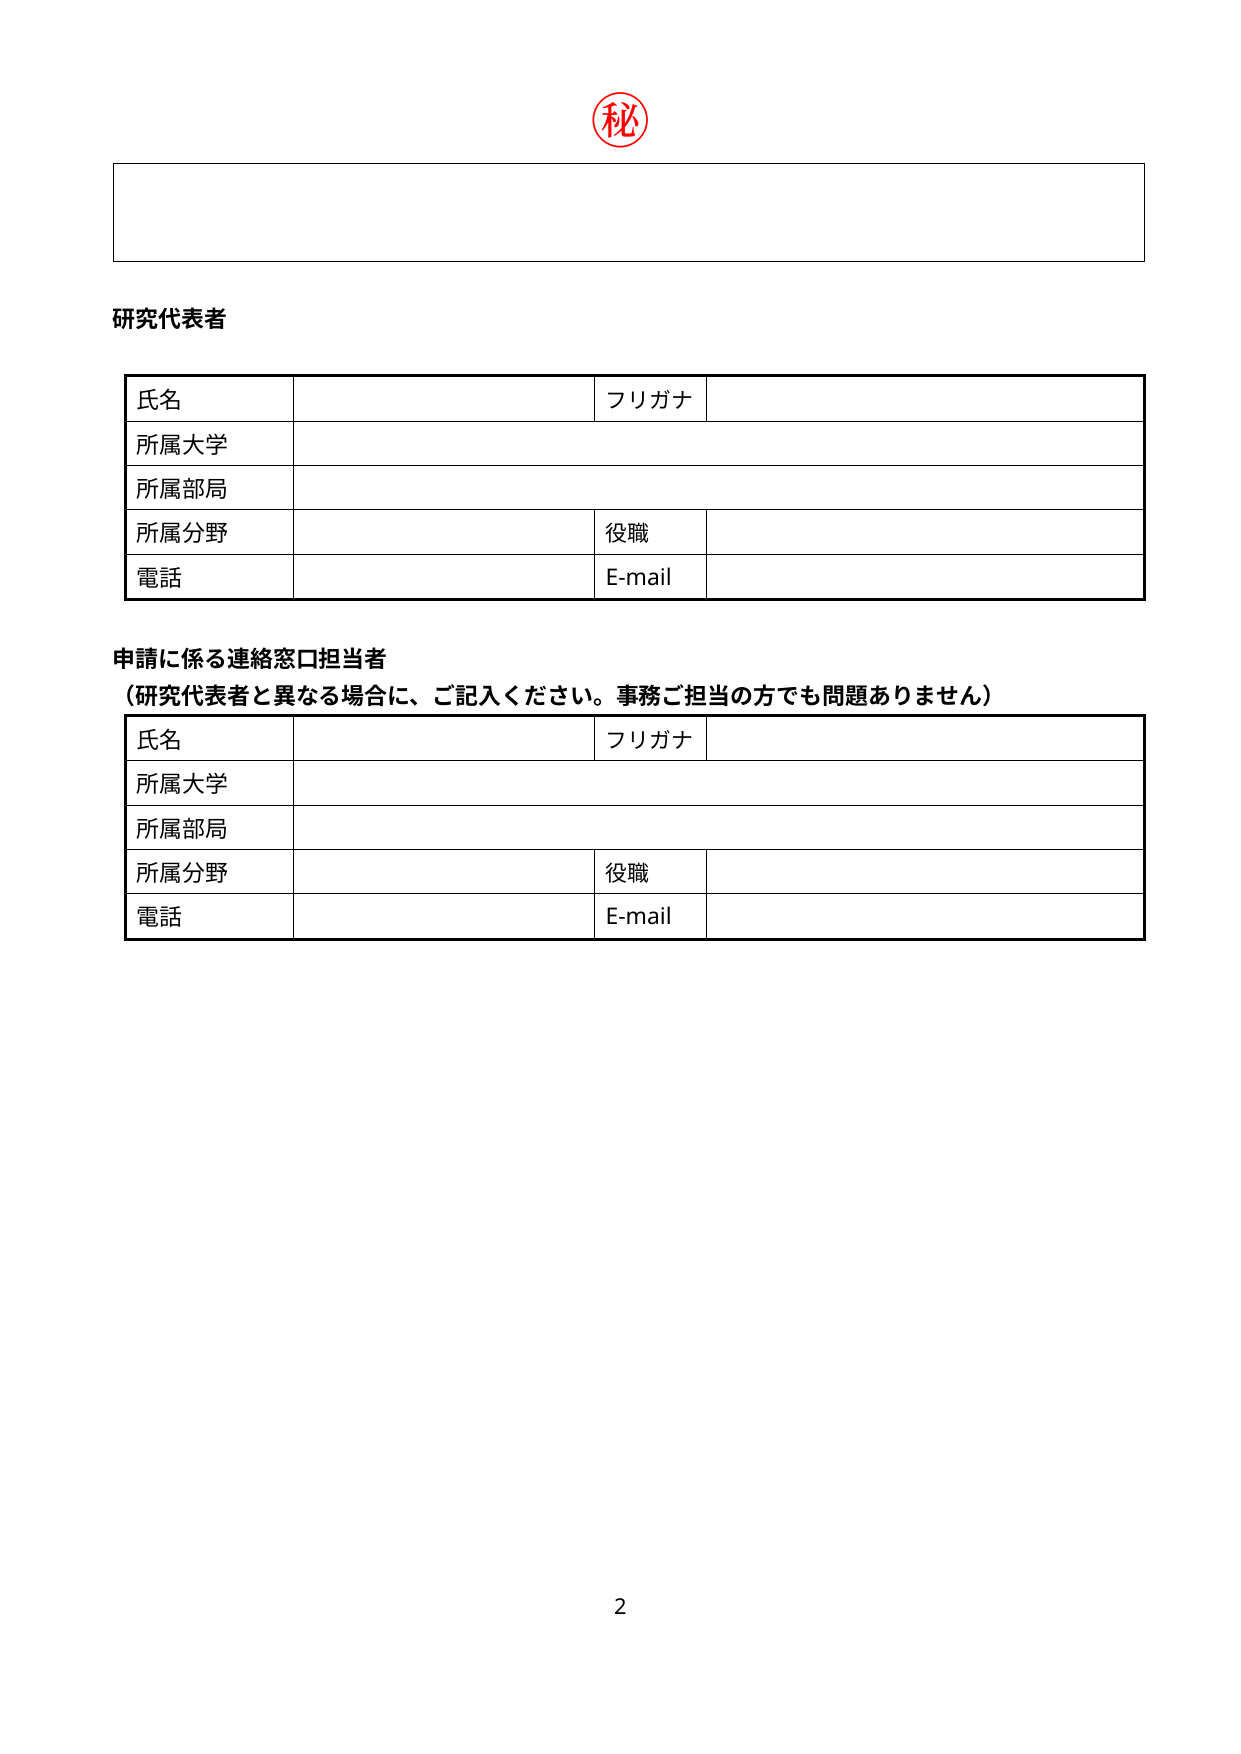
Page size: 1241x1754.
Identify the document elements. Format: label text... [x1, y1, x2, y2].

table_cell [294, 422, 1143, 465]
table_cell [294, 555, 594, 598]
table_cell E-mail [595, 894, 706, 938]
table_cell [707, 894, 1143, 938]
table_cell [294, 761, 1143, 804]
text （研究代表者と異なる場合に、ご記入ください。事務ご担当の方でも問題ありません） [112, 676, 1128, 714]
table_header フリガナ [595, 717, 706, 760]
table_header 氏名 [127, 717, 293, 760]
table_cell 役職 [595, 510, 706, 554]
table_header [114, 164, 1144, 261]
table_header 氏名 [127, 377, 293, 421]
table_cell 電話 [127, 555, 293, 598]
table_cell [294, 806, 1143, 849]
table_cell 電話 [127, 894, 293, 938]
table_cell 所属大学 [127, 422, 293, 465]
table_cell 所属部局 [127, 466, 293, 509]
table_cell [294, 850, 594, 893]
table_cell 所属部局 [127, 806, 293, 849]
table_cell [707, 555, 1143, 598]
table_cell [294, 510, 594, 554]
table_cell [294, 466, 1143, 509]
table_cell [294, 894, 594, 938]
table_cell E-mail [595, 555, 706, 598]
table_header [707, 717, 1143, 760]
table_cell 役職 [595, 850, 706, 893]
table_header [294, 377, 594, 421]
table_cell 所属分野 [127, 510, 293, 554]
text 申請に係る連絡窓口担当者 [112, 639, 1128, 676]
table_cell 所属大学 [127, 761, 293, 804]
text 研究代表者 [112, 299, 1128, 337]
table_header フリガナ [595, 377, 706, 421]
table_header [294, 717, 594, 760]
table_header [707, 377, 1143, 421]
table_cell [707, 510, 1143, 554]
table_cell [707, 850, 1143, 893]
table_cell 所属分野 [127, 850, 293, 893]
